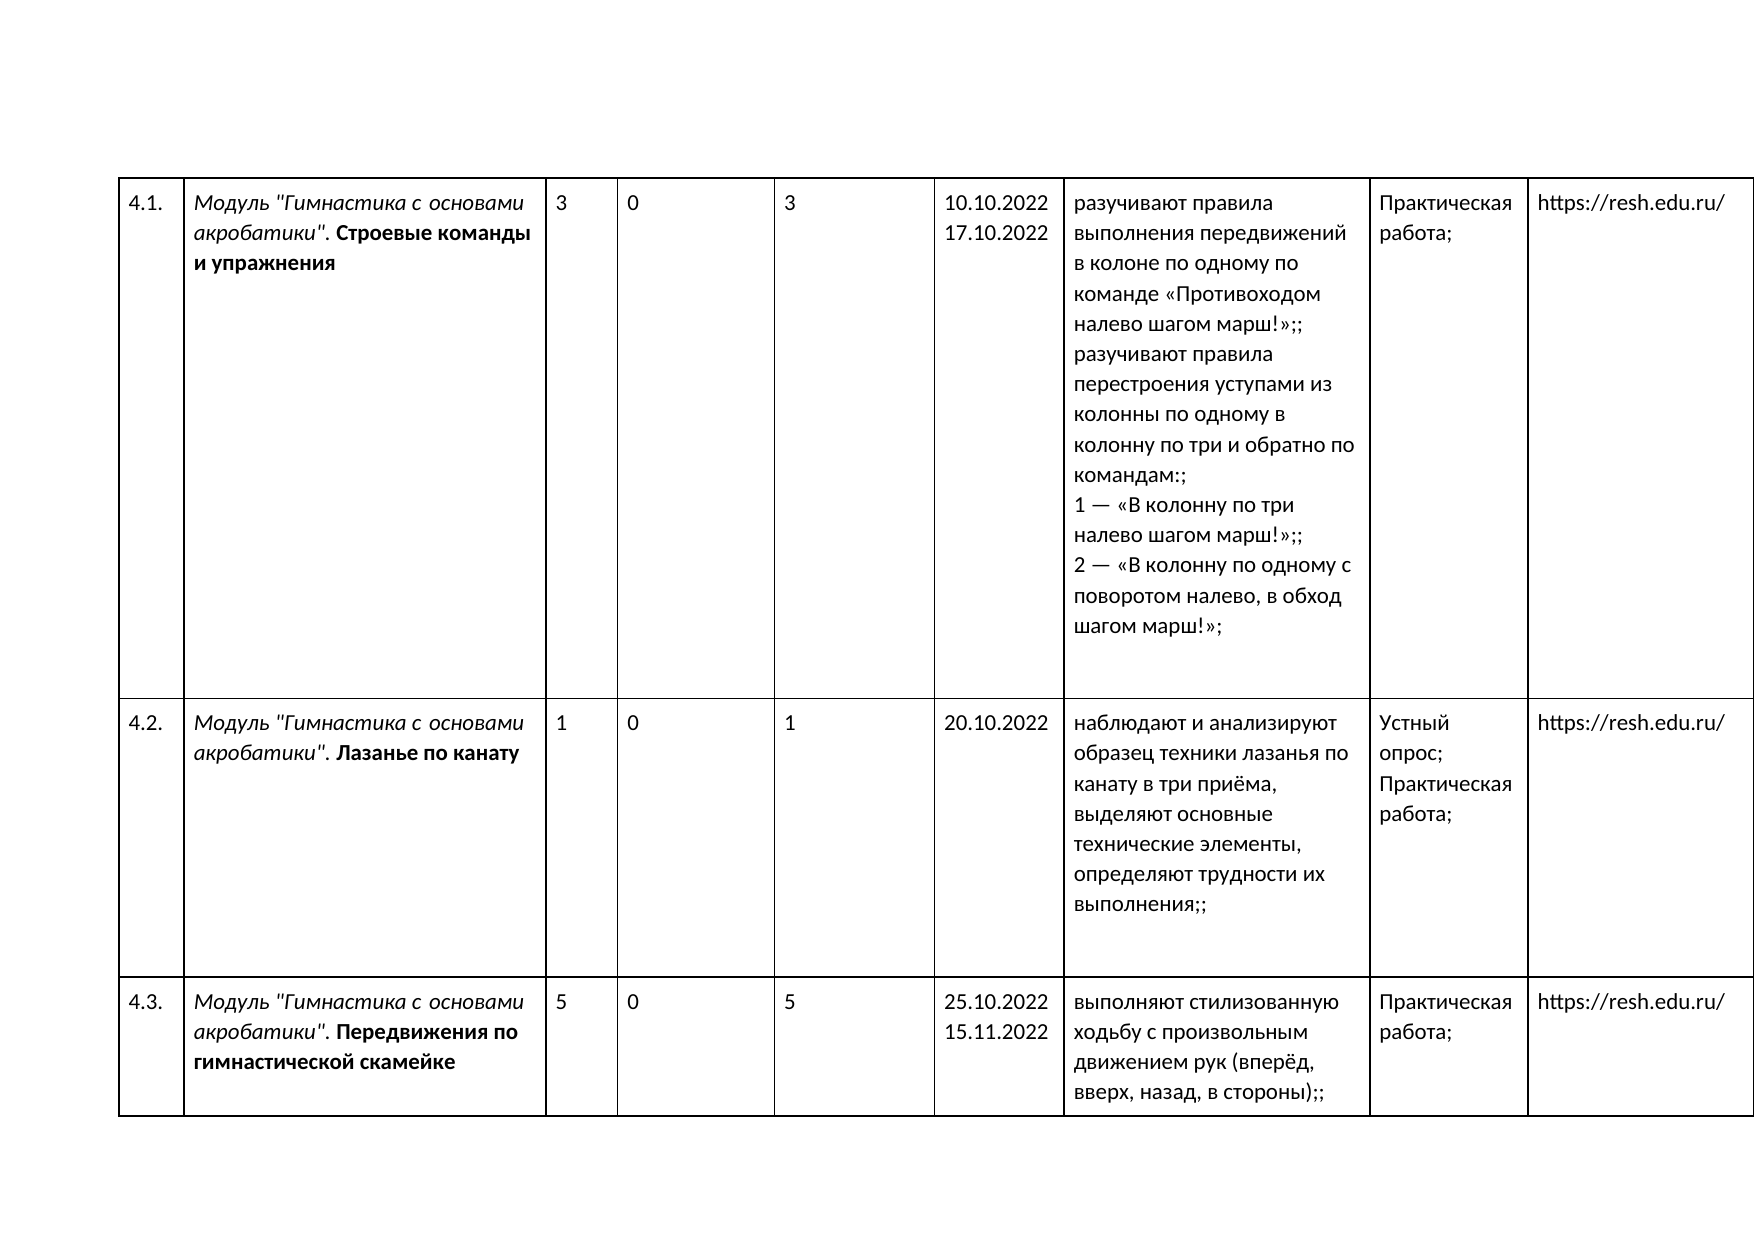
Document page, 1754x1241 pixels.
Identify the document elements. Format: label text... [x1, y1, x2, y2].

table_cell 4.2. [120, 699, 183, 976]
table_cell 10.10.2022 17.10.2022 [935, 179, 1063, 697]
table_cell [185, 978, 545, 1115]
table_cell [1371, 978, 1527, 1115]
table_cell Модуль "Гимнастика с основами акробатики". Строевые команды и упражнения [185, 179, 545, 697]
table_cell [935, 978, 1063, 1115]
table_cell 20.10.2022 [935, 699, 1063, 976]
table_cell 0 [618, 699, 774, 976]
table_cell 4.1. [120, 179, 183, 697]
table_cell 5 [775, 978, 934, 1115]
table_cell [1529, 978, 1753, 1115]
table_cell Устный опрос; Практическая работа; [1371, 699, 1527, 976]
table_cell 0 [618, 978, 774, 1115]
table_cell 3 [547, 179, 617, 697]
table_cell 1 [775, 699, 934, 976]
table_cell разучивают правила выполнения передвижений в колоне по одному по команде «Противоходом налево шагом марш!»;; разучивают правила перестроения уступами из колонны по одному в колонну по три и обратно по командам:; 1 — «В колонну по три налево шагом марш!»;; 2 — «В колонну по одному с поворотом налево, в обход шагом марш!»; [1065, 179, 1369, 697]
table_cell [1065, 978, 1369, 1115]
table_cell Модуль "Гимнастика с основами акробатики". Лазанье по канату [185, 699, 545, 976]
table_cell 5 [547, 978, 617, 1115]
table_cell 1 [547, 699, 617, 976]
table_cell 0 [618, 179, 774, 697]
table_cell 3 [775, 179, 934, 697]
table_cell 4.3. [120, 978, 183, 1115]
table_cell наблюдают и анализируют образец техники лазанья по канату в три приёма, выделяют основные технические элементы, определяют трудности их выполнения;; [1065, 699, 1369, 976]
table_cell Практическая работа; [1371, 179, 1527, 697]
table_cell https://resh.edu.ru/ [1529, 699, 1753, 976]
table_cell https://resh.edu.ru/ [1529, 179, 1753, 697]
